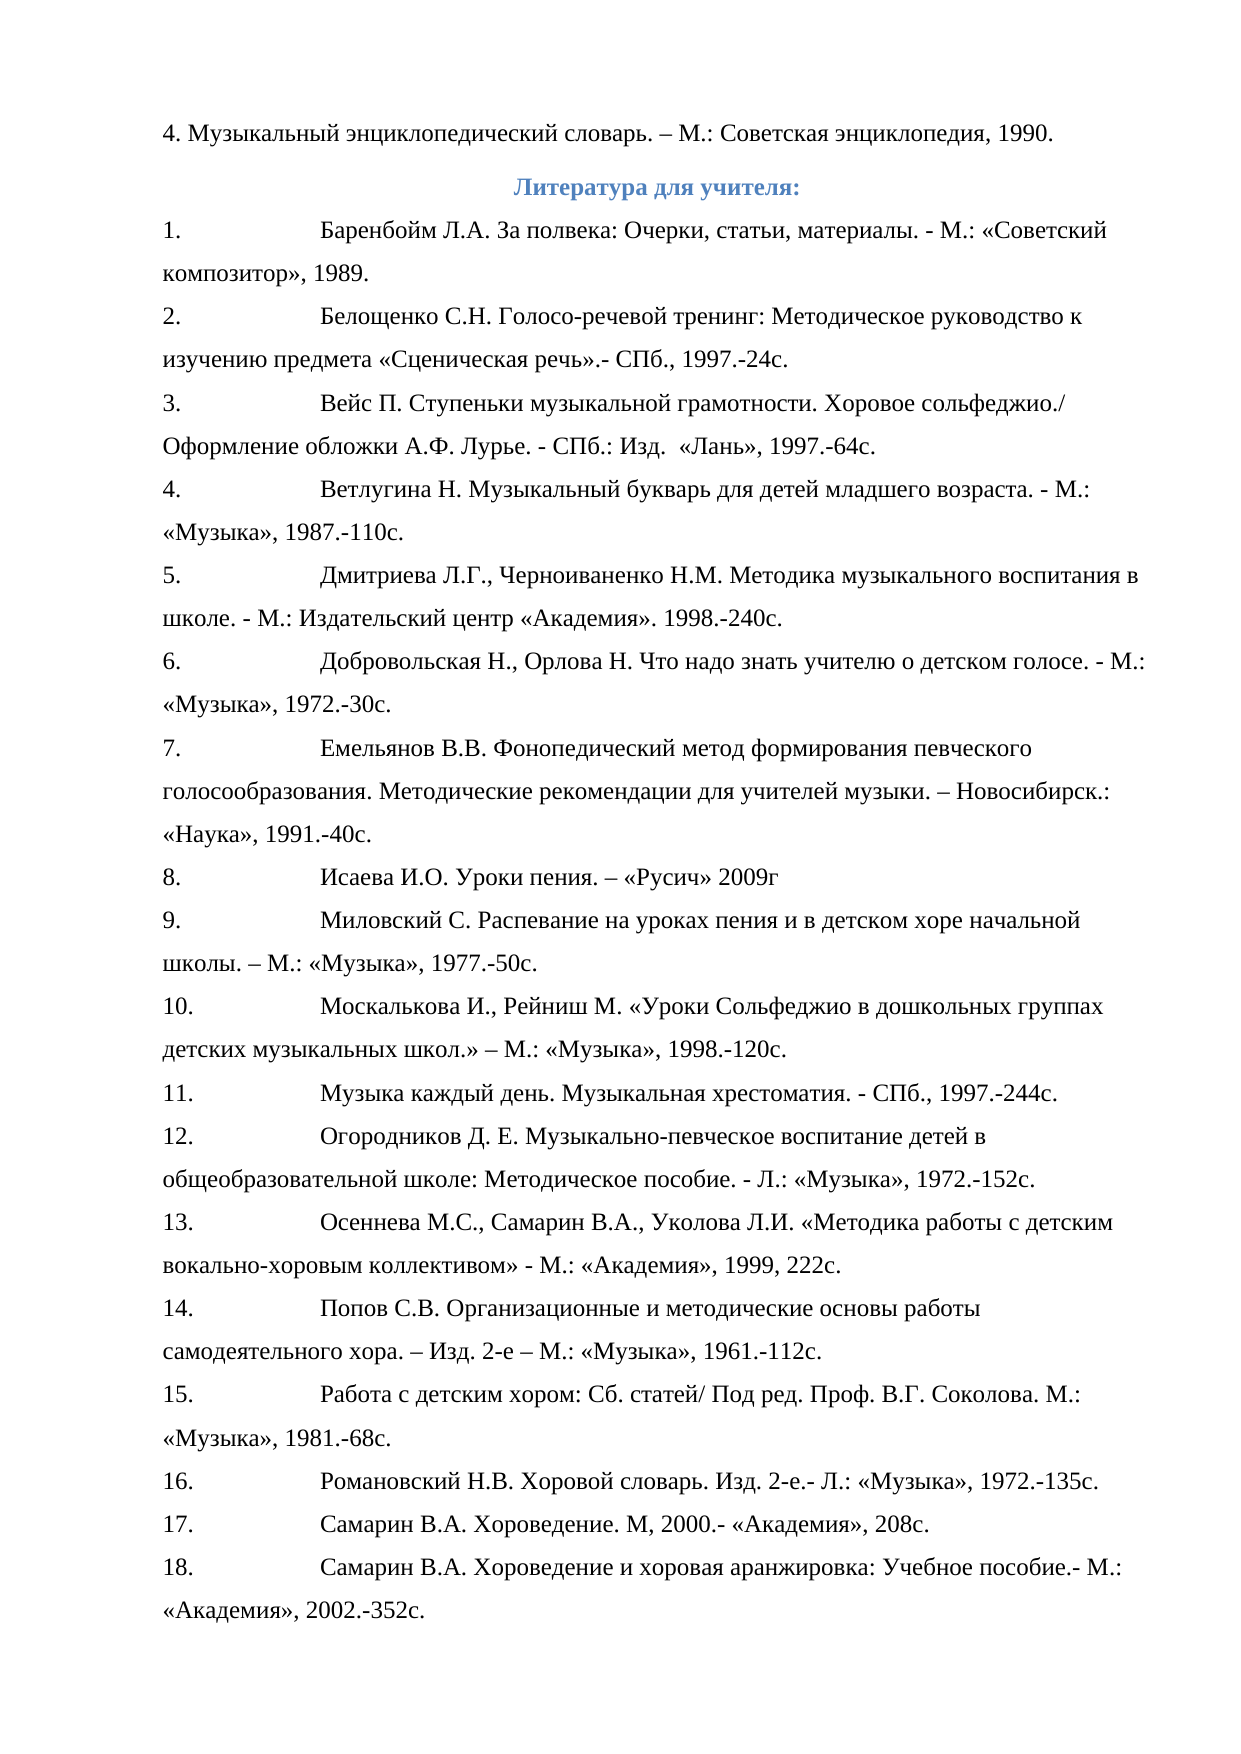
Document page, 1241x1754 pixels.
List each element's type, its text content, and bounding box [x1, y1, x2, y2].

list Баренбойм Л.А. За полвека: Очерки, статьи, материалы. - М.: «Советский композитор», 1989. [162, 215, 1152, 287]
text 4. Музыкальный энциклопедический словарь. – М.: Советская энциклопедия, 1990. [162, 118, 1152, 147]
list Дмитриева Л.Г., Черноиваненко Н.М. Методика музыкального воспитания в школе. - М.: Издательский центр «Академия». 1998.-240с. [162, 560, 1152, 632]
list Романовский Н.В. Хоровой словарь. Изд. 2-е.- Л.: «Музыка», 1972.-135с. [162, 1466, 1152, 1494]
list Москалькова И., Рейниш М. «Уроки Сольфеджио в дошкольных группах детских музыкальных школ.» – М.: «Музыка», 1998.-120с. [162, 991, 1152, 1063]
list Вейс П. Ступеньки музыкальной грамотности. Хоровое сольфеджио./ Оформление обложки А.Ф. Лурье. - СПб.: Изд. «Лань», 1997.-64с. [162, 388, 1152, 459]
list Белощенко С.Н. Голосо-речевой тренинг: Методическое руководство к изучению предмета «Сценическая речь».- СПб., 1997.-24с. [162, 301, 1152, 373]
list Попов С.В. Организационные и методические основы работы самодеятельного хора. – Изд. 2-е – М.: «Музыка», 1961.-112с. [162, 1293, 1152, 1365]
list Огородников Д. Е. Музыкально-певческое воспитание детей в общеобразовательной школе: Методическое пособие. - Л.: «Музыка», 1972.-152с. [162, 1121, 1152, 1193]
list Емельянов В.В. Фонопедический метод формирования певческого голосообразования. Методические рекомендации для учителей музыки. – Новосибирск.: «Наука», 1991.-40с. [162, 733, 1152, 848]
subtitle Литература для учителя: [162, 172, 1152, 201]
list Работа с детским хором: Сб. статей/ Под ред. Проф. В.Г. Соколова. М.: «Музыка», 1981.-68с. [162, 1379, 1152, 1451]
list Осеннева М.С., Самарин В.А., Уколова Л.И. «Методика работы с детским вокально-хоровым коллективом» - М.: «Академия», 1999, 222с. [162, 1207, 1152, 1279]
list Музыка каждый день. Музыкальная хрестоматия. - СПб., 1997.-244с. [162, 1078, 1152, 1106]
list Миловский С. Распевание на уроках пения и в детском хоре начальной школы. – М.: «Музыка», 1977.-50с. [162, 905, 1152, 977]
list Исаева И.О. Уроки пения. – «Русич» 2009г [162, 862, 1152, 891]
list Добровольская Н., Орлова Н. Что надо знать учителю о детском голосе. - М.: «Музыка», 1972.-30с. [162, 646, 1152, 718]
list Самарин В.А. Хороведение. М, 2000.- «Академия», 208с. [162, 1509, 1152, 1538]
list Ветлугина Н. Музыкальный букварь для детей младшего возраста. - М.: «Музыка», 1987.-110с. [162, 474, 1152, 546]
list Самарин В.А. Хороведение и хоровая аранжировка: Учебное пособие.- М.: «Академия», 2002.-352с. [162, 1552, 1152, 1624]
